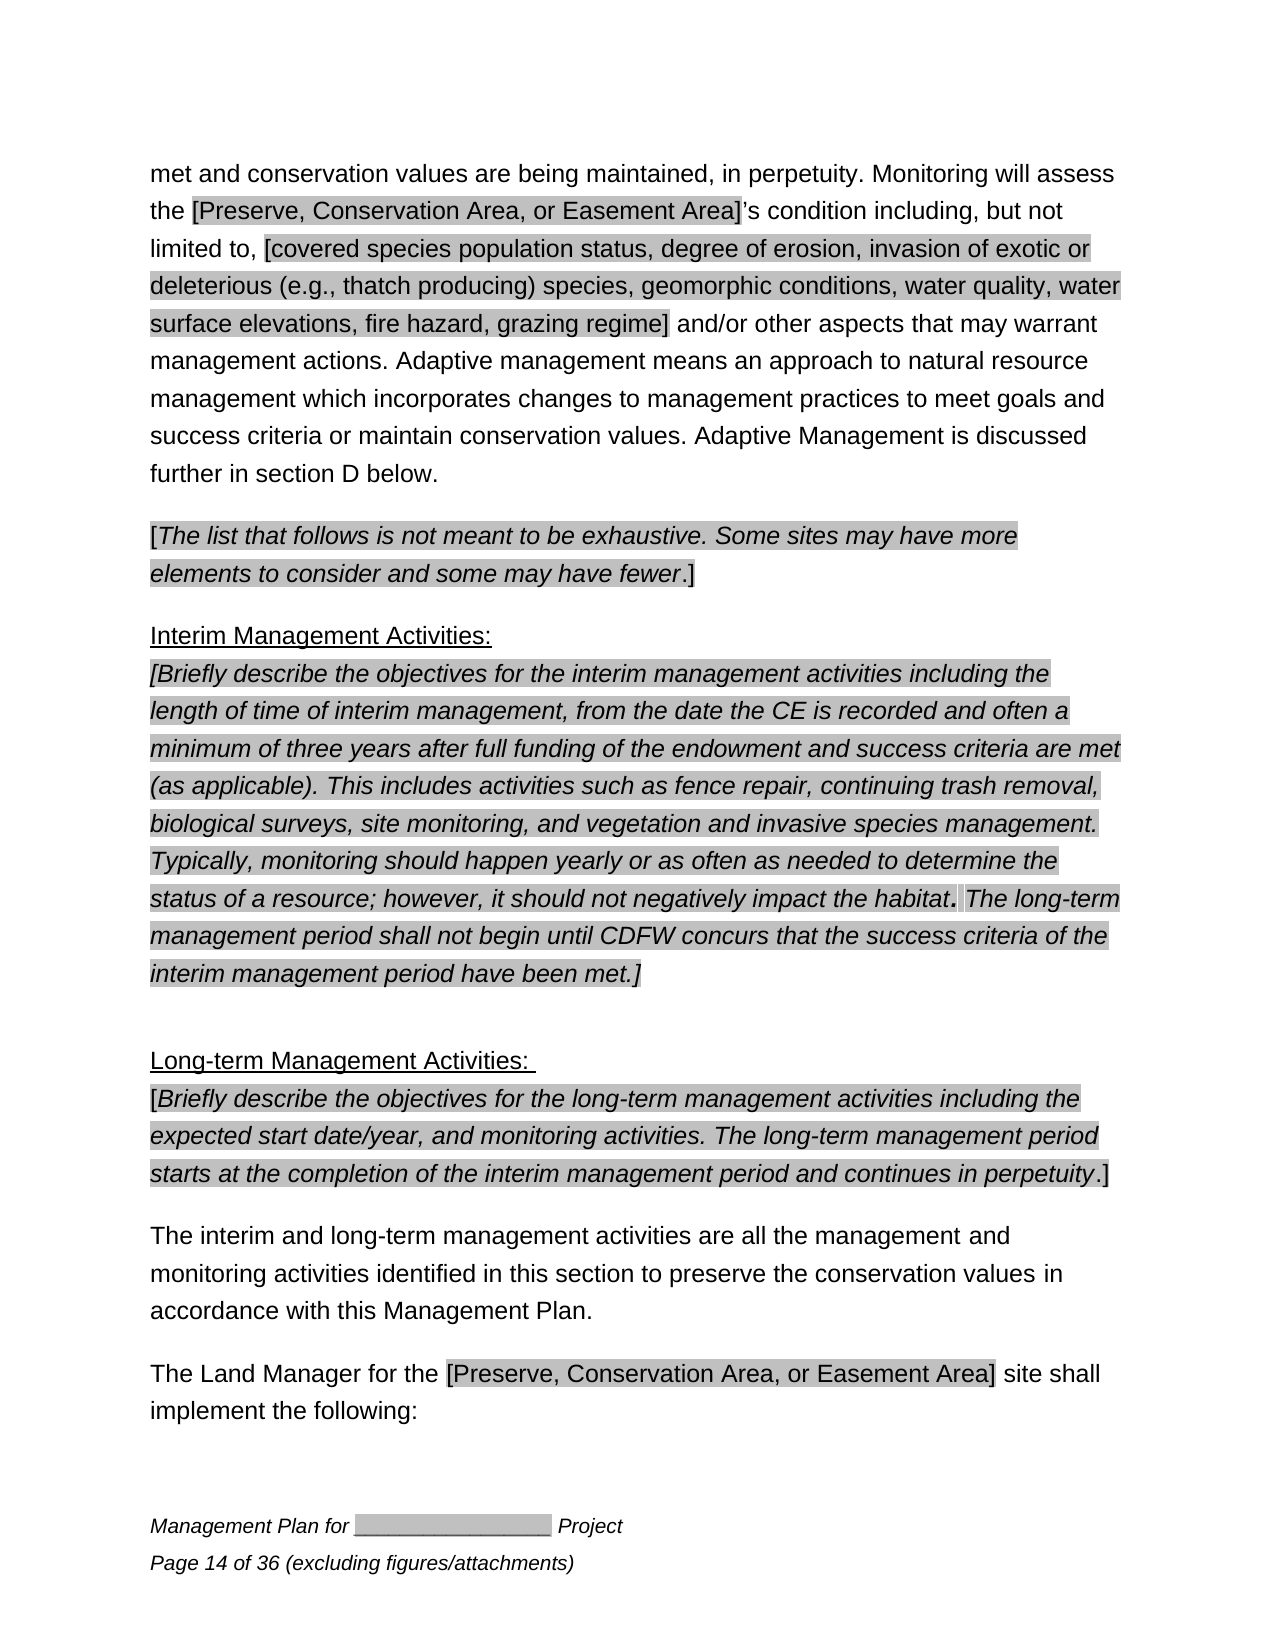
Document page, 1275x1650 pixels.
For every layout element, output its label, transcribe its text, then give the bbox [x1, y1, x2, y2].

text Interim Management Activities: [150, 612, 1125, 650]
text Long-term Management Activities: [150, 1037, 1125, 1075]
text [Briefly describe the objectives for the interim management activities including the length of time of interim management, from the date the CE is recorded and often a minimum of three years after full funding of the endowment and success criteria are met (as applicable). This includes activities such as fence repair, continuing trash removal, biological surveys, site monitoring, and vegetation and invasive species management. Typically, monitoring should happen yearly or as often as needed to determine the status of a resource; however, it should not negatively impact the habitat. The long-term management period shall not begin until CDFW concurs that the success criteria of the interim management period have been met.] [150, 650, 1125, 987]
text The interim and long-term management activities are all the management and monitoring activities identified in this section to preserve the conservation values in accordance with this Management Plan. [150, 1212, 1125, 1325]
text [150, 150, 1125, 487]
text The Land Manager for the [Preserve, Conservation Area, or Easement Area] site shall implement the following: [150, 1350, 1125, 1425]
text [The list that follows is not meant to be exhaustive. Some sites may have more elements to consider and some may have fewer.] [150, 512, 1125, 587]
text [Briefly describe the objectives for the long-term management activities including the expected start date/year, and monitoring activities. The long-term management period starts at the completion of the interim management period and continues in perpetuity.] [150, 1075, 1125, 1187]
